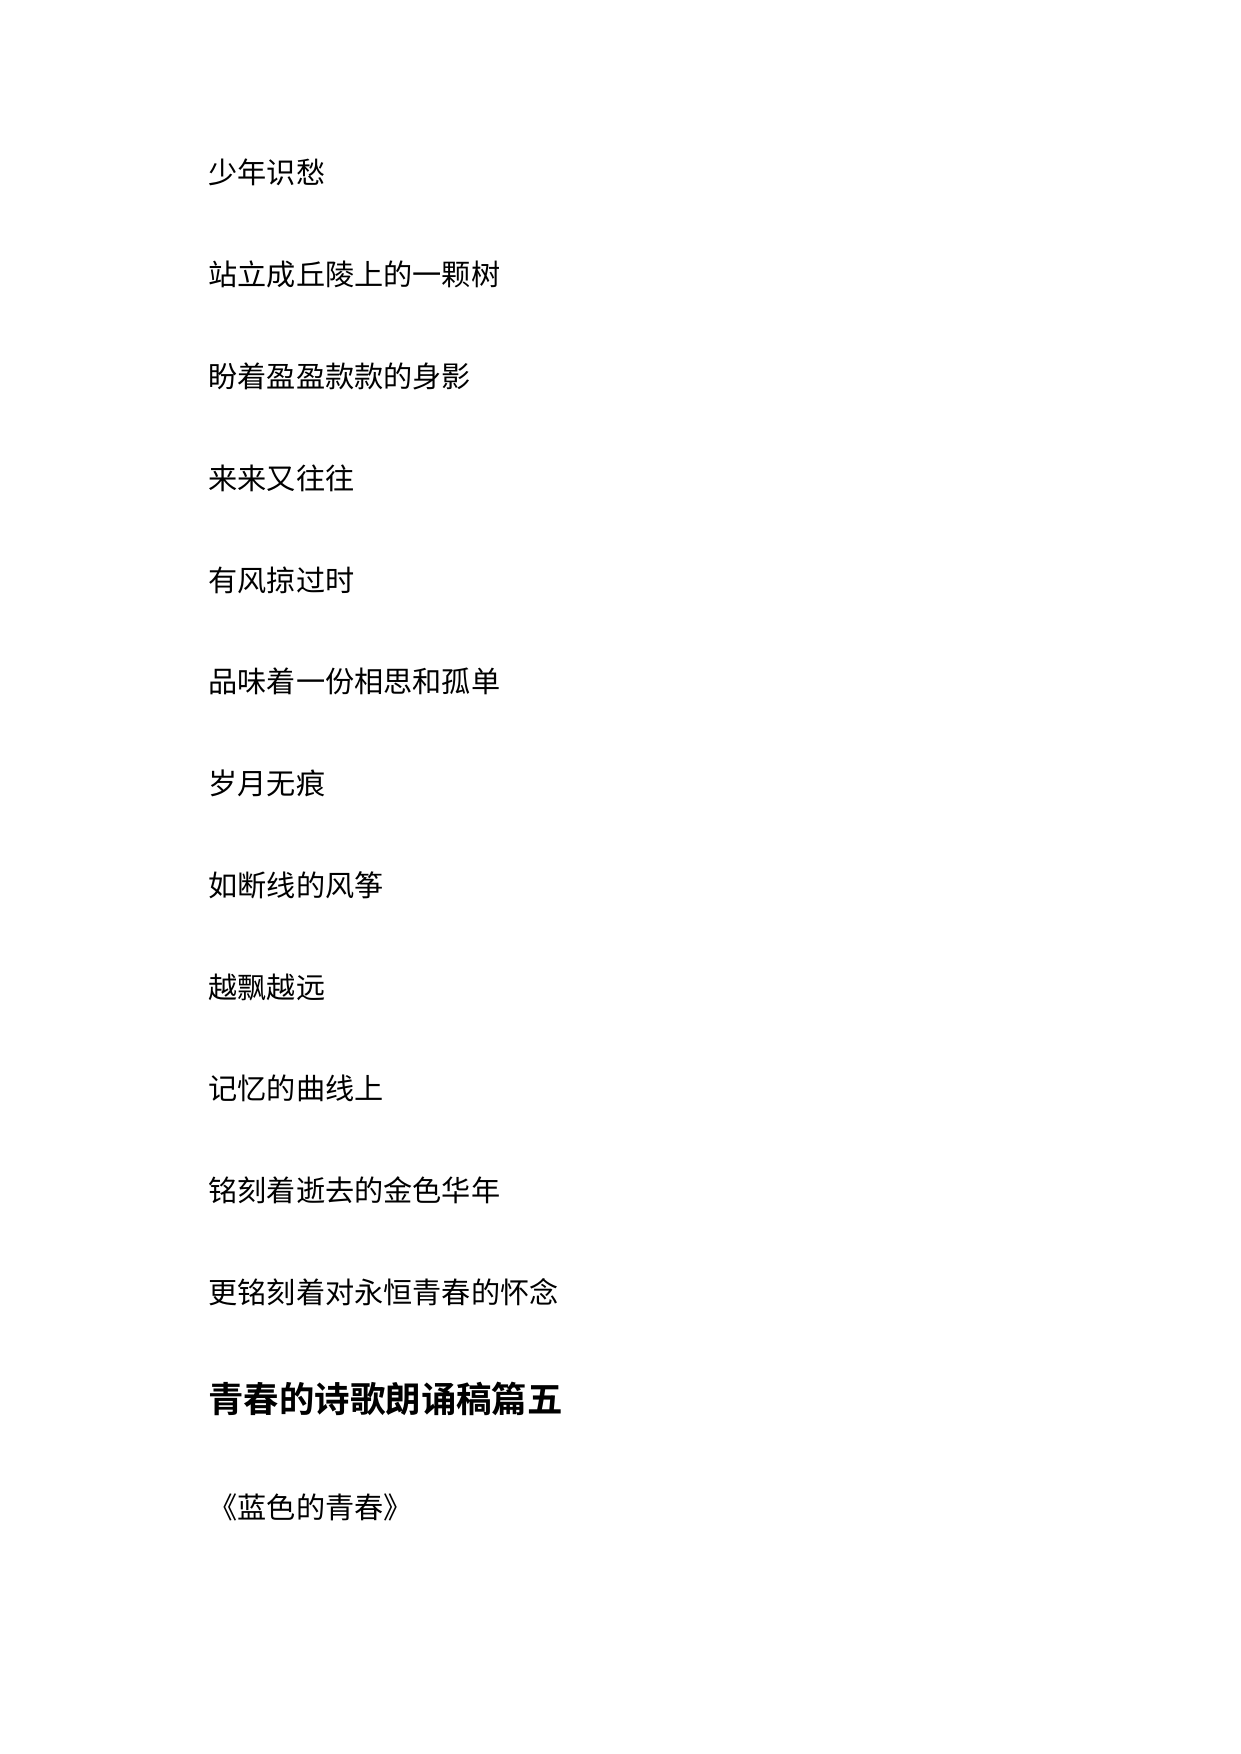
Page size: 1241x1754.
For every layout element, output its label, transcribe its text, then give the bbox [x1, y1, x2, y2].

text 《蓝色的青春》 [150, 1485, 1090, 1527]
text 少年识愁 [150, 150, 1090, 192]
text 如断线的风筝 [150, 862, 1090, 905]
text 青春的诗歌朗诵稿篇五 [150, 1371, 1090, 1422]
text 铭刻着逝去的金色华年 [150, 1168, 1090, 1210]
text 记忆的曲线上 [150, 1066, 1090, 1108]
text 越飘越远 [150, 964, 1090, 1006]
text 来来又往往 [150, 455, 1090, 498]
text 品味着一份相思和孤单 [150, 659, 1090, 701]
text 岁月无痕 [150, 761, 1090, 803]
text 有风掠过时 [150, 557, 1090, 599]
text 站立成丘陵上的一颗树 [150, 252, 1090, 294]
text 盼着盈盈款款的身影 [150, 353, 1090, 396]
text 更铭刻着对永恒青春的怀念 [150, 1269, 1090, 1312]
